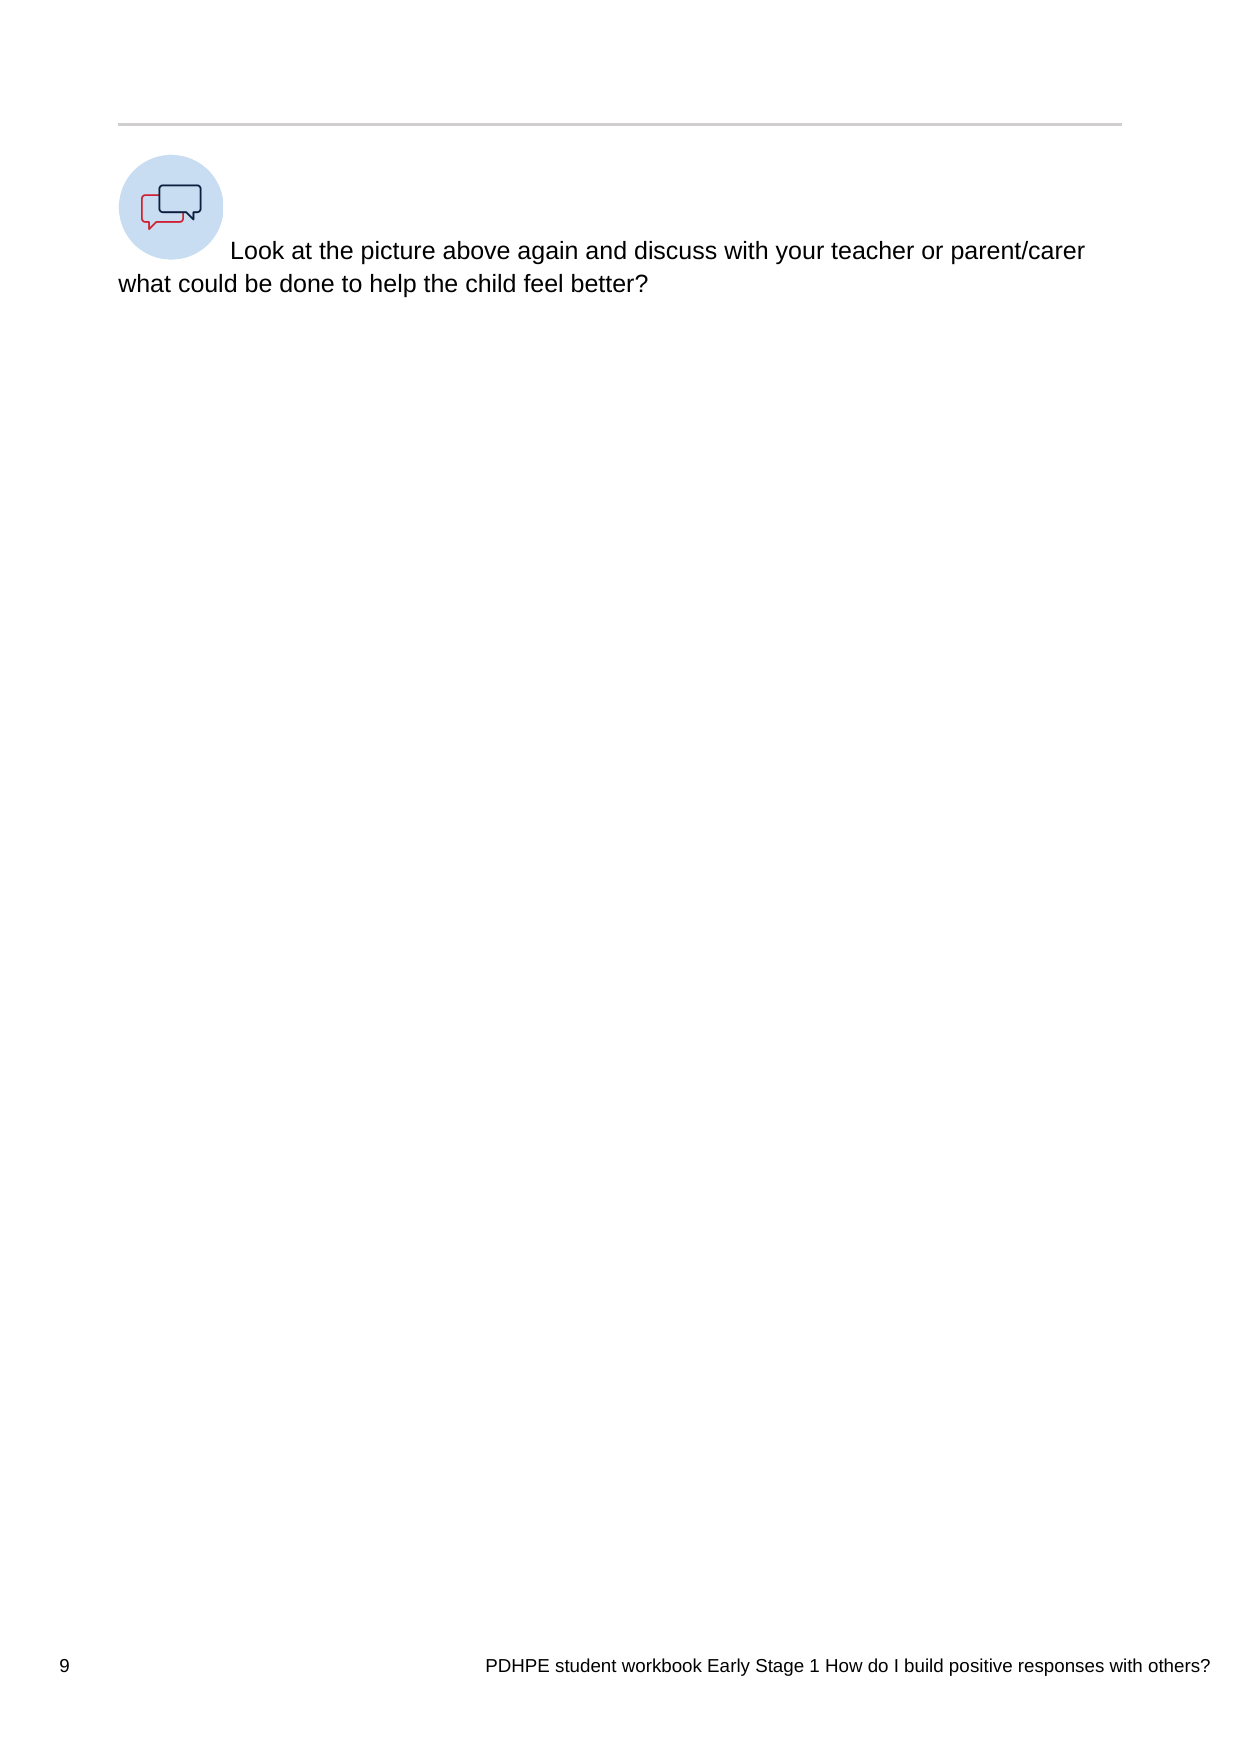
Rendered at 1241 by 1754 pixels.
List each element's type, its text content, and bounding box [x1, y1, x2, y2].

picture [118, 154, 224, 260]
text Look at the picture above again and discuss with your teacher or parent/carer what could be done to help the child feel better? [118, 155, 1122, 298]
